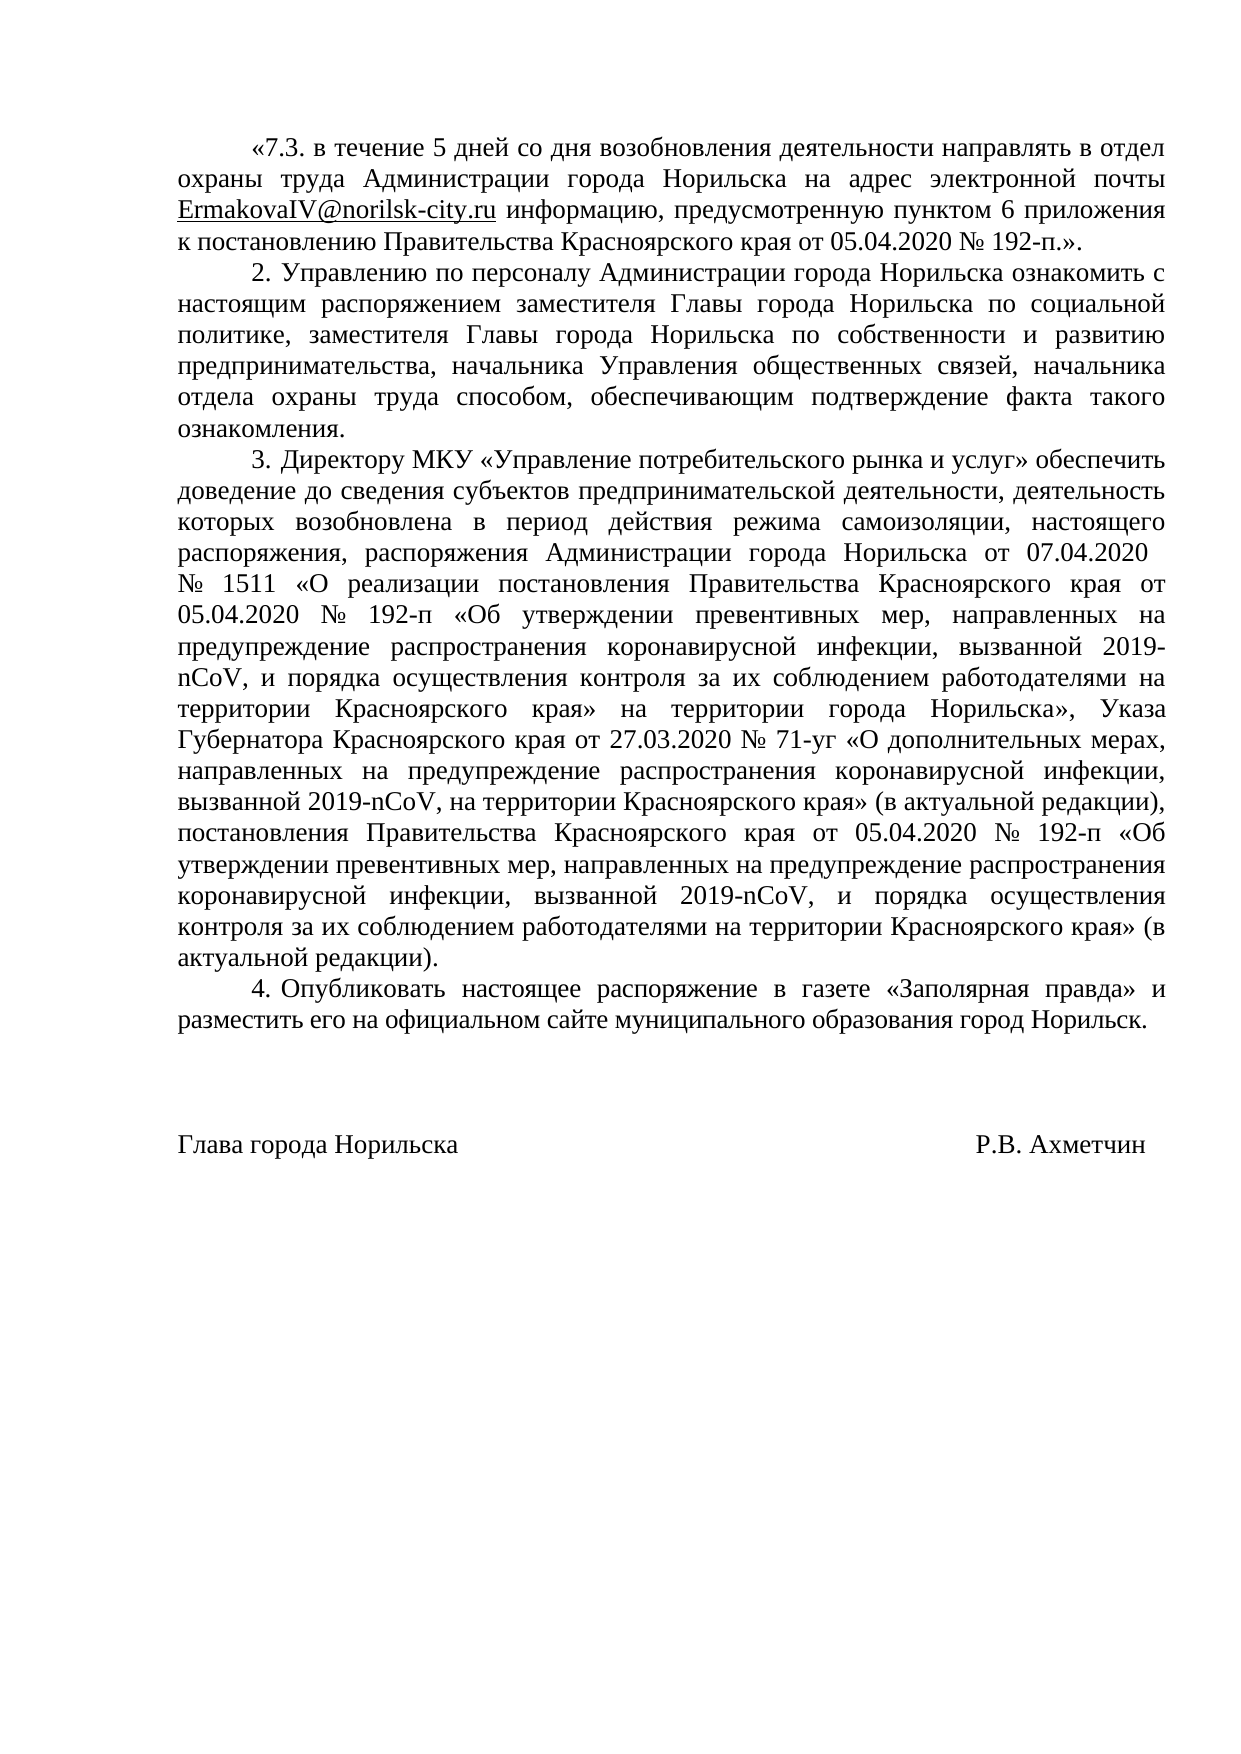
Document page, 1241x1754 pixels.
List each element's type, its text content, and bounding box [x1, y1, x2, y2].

text Глава города Норильска Р.В. Ахметчин [177, 1128, 1167, 1159]
title «7.3. в течение 5 дней со дня возобновления деятельности направлять в отдел охраны труда Администрации города Норильска на адрес электронной почты ErmakovaIV@norilsk-city.ru информацию, предусмотренную пунктом 6 приложения к постановлению Правительства Красноярского края от 05.04.2020 № 192-п.». [177, 131, 1167, 256]
title Опубликовать настоящее распоряжение в газете «Заполярная правда» и разместить его на официальном сайте муниципального образования город Норильск. [177, 972, 1167, 1034]
title Директору МКУ «Управление потребительского рынка и услуг» обеспечить доведение до сведения субъектов предпринимательской деятельности, деятельность которых возобновлена в период действия режима самоизоляции, настоящего распоряжения, распоряжения Администрации города Норильска от 07.04.2020 № 1511 «О реализации постановления Правительства Красноярского края от 05.04.2020 № 192-п «Об утверждении превентивных мер, направленных на предупреждение распространения коронавирусной инфекции, вызванной 2019-nCoV, и порядка осуществления контроля за их соблюдением работодателями на территории Красноярского края» на территории города Норильска», Указа Губернатора Красноярского края от 27.03.2020 № 71-уг «О дополнительных мерах, направленных на предупреждение распространения коронавирусной инфекции, вызванной 2019-nCoV, на территории Красноярского края» (в актуальной редакции), постановления Правительства Красноярского края от 05.04.2020 № 192-п «Об утверждении превентивных мер, направленных на предупреждение распространения коронавирусной инфекции, вызванной 2019-nCoV, и порядка осуществления контроля за их соблюдением работодателями на территории Красноярского края» (в актуальной редакции). [177, 443, 1167, 972]
title Управлению по персоналу Администрации города Норильска ознакомить с настоящим распоряжением заместителя Главы города Норильска по социальной политике, заместителя Главы города Норильска по собственности и развитию предпринимательства, начальника Управления общественных связей, начальника отдела охраны труда способом, обеспечивающим подтверждение факта такого ознакомления. [177, 256, 1167, 443]
